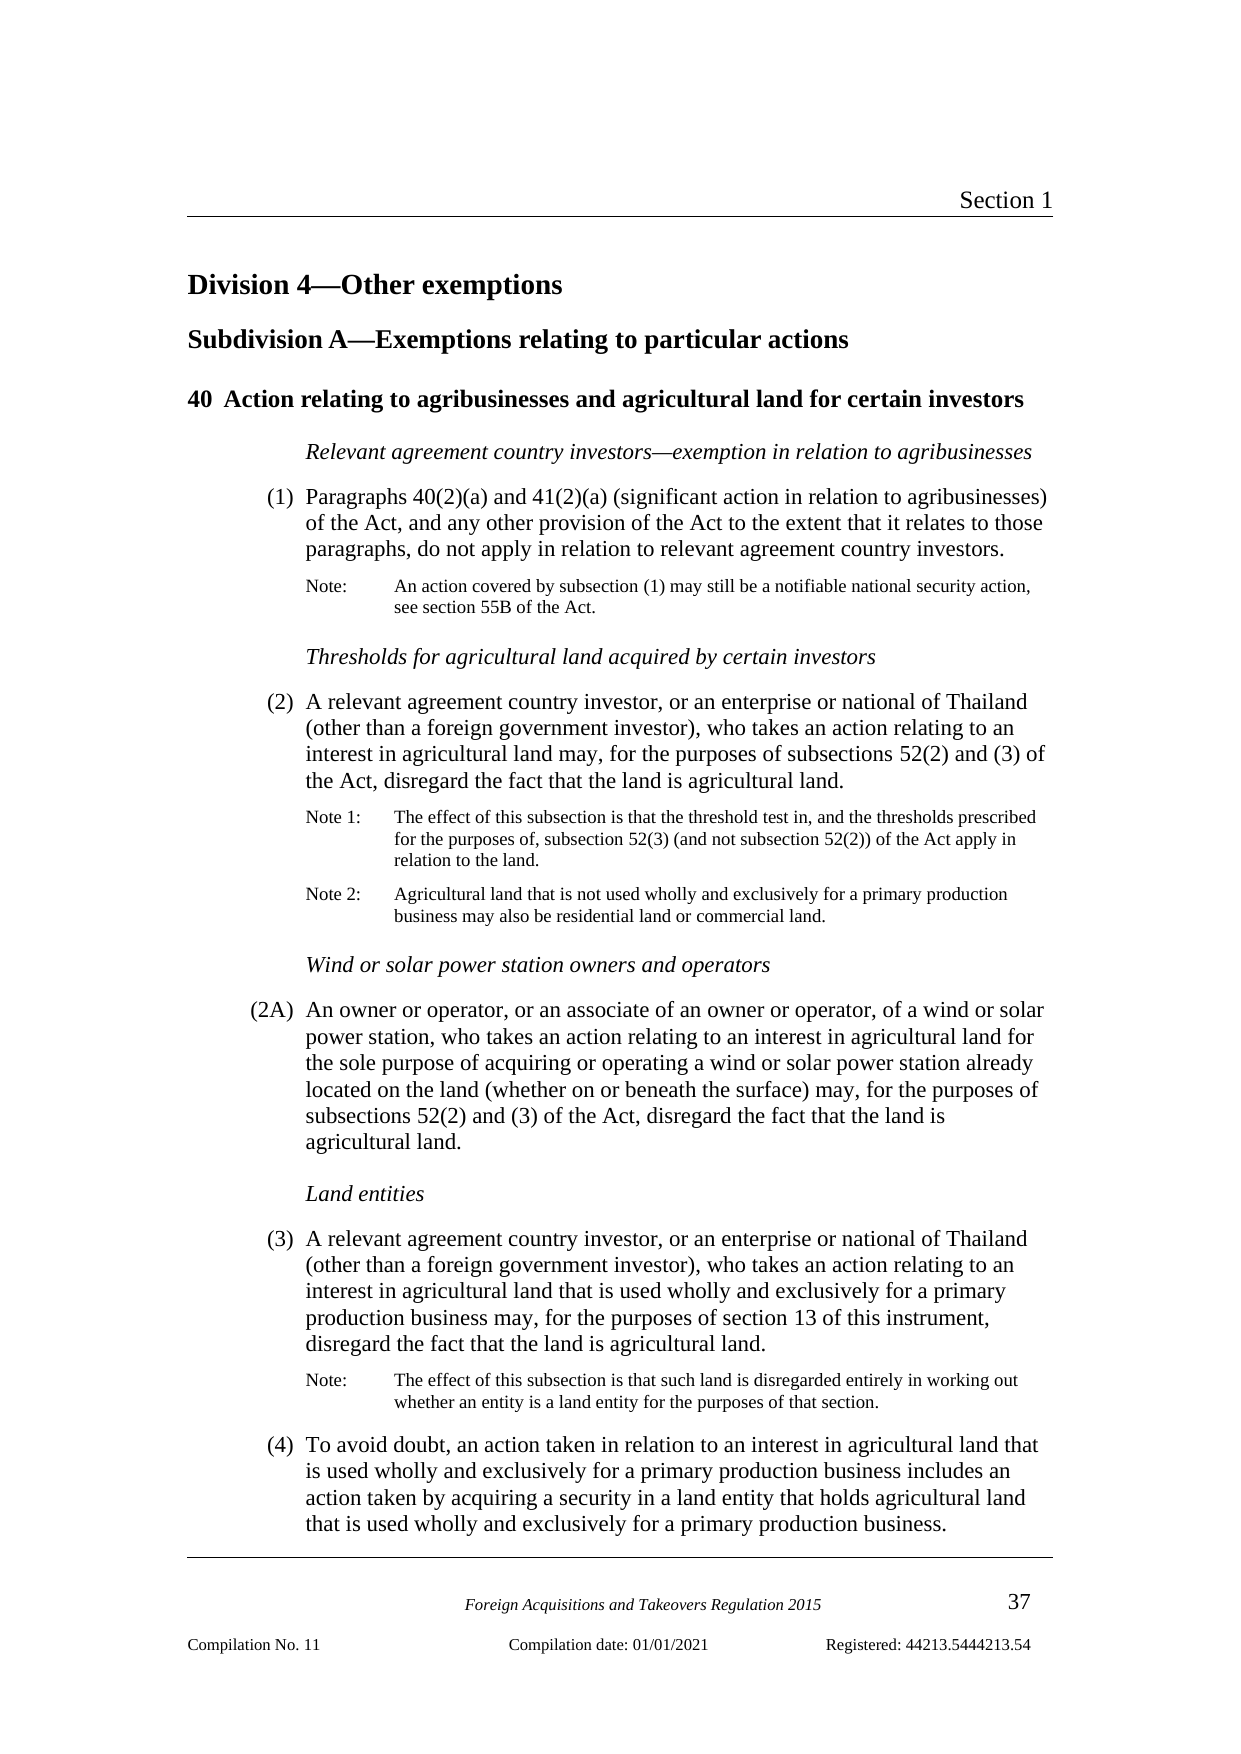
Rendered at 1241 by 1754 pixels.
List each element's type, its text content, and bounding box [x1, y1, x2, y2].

text Thresholds for agricultural land acquired by certain investors [305, 643, 1053, 669]
text (4) To avoid doubt, an action taken in relation to an interest in agricultural land that is used wholly and exclusively for a primary production business includes an action taken by acquiring a security in a land entity that holds agricultural land that is used wholly and exclusively for a primary production business. [187, 1431, 1053, 1537]
text Land entities [305, 1180, 1053, 1206]
text Note 1: The effect of this subsection is that the threshold test in, and the thresholds prescribed for the purposes of, subsection 52(3) (and not subsection 52(2)) of the Act apply in relation to the land. [305, 806, 1053, 871]
text (3) A relevant agreement country investor, or an enterprise or national of Thailand (other than a foreign government investor), who takes an action relating to an interest in agricultural land that is used wholly and exclusively for a primary production business may, for the purposes of section 13 of this instrument, disregard the fact that the land is agricultural land. [187, 1225, 1053, 1357]
text Relevant agreement country investors—exemption in relation to agribusinesses [305, 438, 1053, 464]
text Division 4—Other exemptions [187, 267, 1053, 301]
text (2A) An owner or operator, or an associate of an owner or operator, of a wind or solar power station, who takes an action relating to an interest in agricultural land for the sole purpose of acquiring or operating a wind or solar power station already located on the land (whether on or beneath the surface) may, for the purposes of subsections 52(2) and (3) of the Act, disregard the fact that the land is agricultural land. [187, 997, 1053, 1155]
text 40 Action relating to agribusinesses and agricultural land for certain investors [187, 384, 1053, 413]
text Note: An action covered by subsection (1) may still be a notifiable national security action, see section 55B of the Act. [305, 574, 1053, 618]
text (2) A relevant agreement country investor, or an enterprise or national of Thailand (other than a foreign government investor), who takes an action relating to an interest in agricultural land may, for the purposes of subsections 52(2) and (3) of the Act, disregard the fact that the land is agricultural land. [187, 688, 1053, 793]
text Wind or solar power station owners and operators [305, 951, 1053, 978]
text Note 2: Agricultural land that is not used wholly and exclusively for a primary production business may also be residential land or commercial land. [305, 883, 1053, 926]
text Subdivision A—Exemptions relating to particular actions [187, 324, 1053, 355]
text Note: The effect of this subsection is that such land is disregarded entirely in working out whether an entity is a land entity for the purposes of that section. [305, 1369, 1053, 1412]
text (1) Paragraphs 40(2)(a) and 41(2)(a) (significant action in relation to agribusinesses) of the Act, and any other provision of the Act to the extent that it relates to those paragraphs, do not apply in relation to relevant agreement country investors. [187, 483, 1053, 562]
